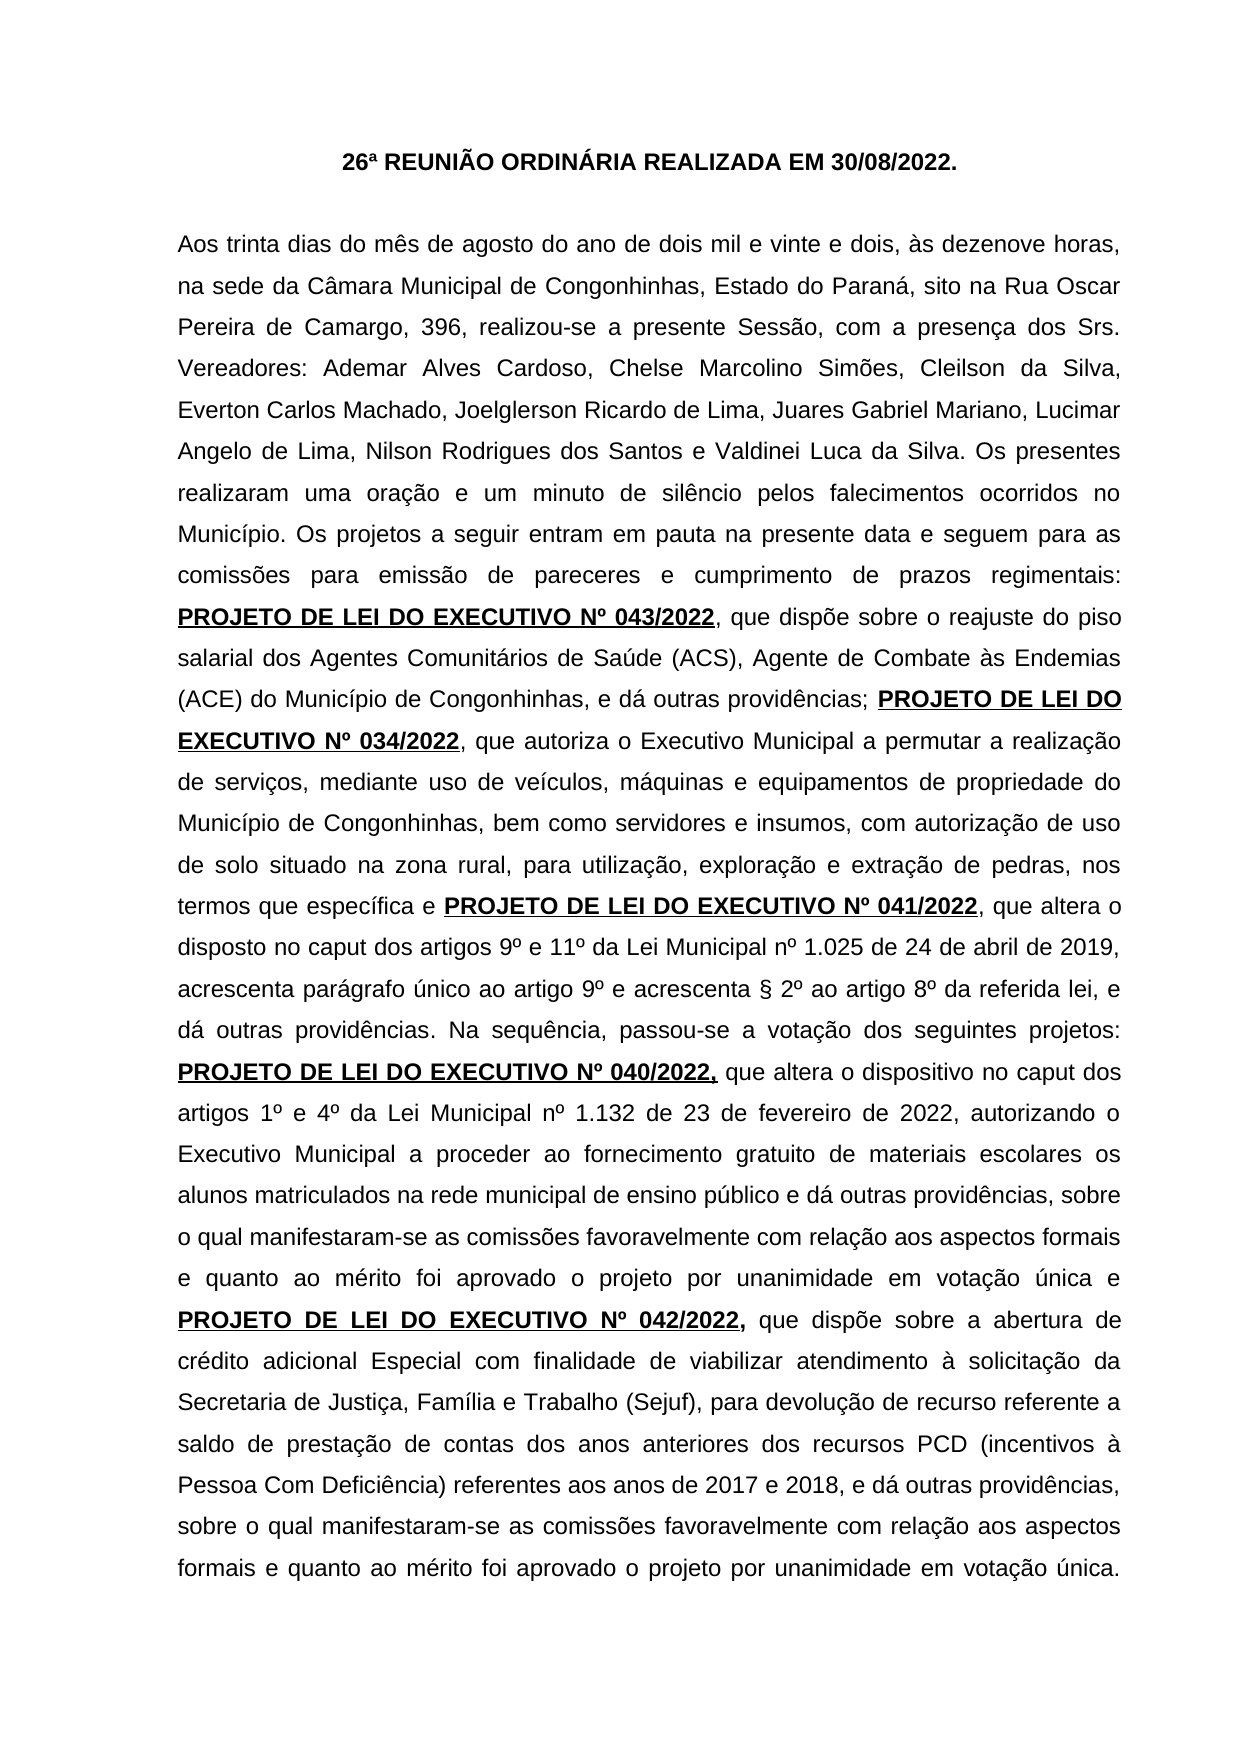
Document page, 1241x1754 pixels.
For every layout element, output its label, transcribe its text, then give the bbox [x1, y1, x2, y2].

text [177, 230, 1122, 1581]
text 26ª REUNIÃO ORDINÁRIA REALIZADA EM 30/08/2022. [177, 148, 1122, 175]
